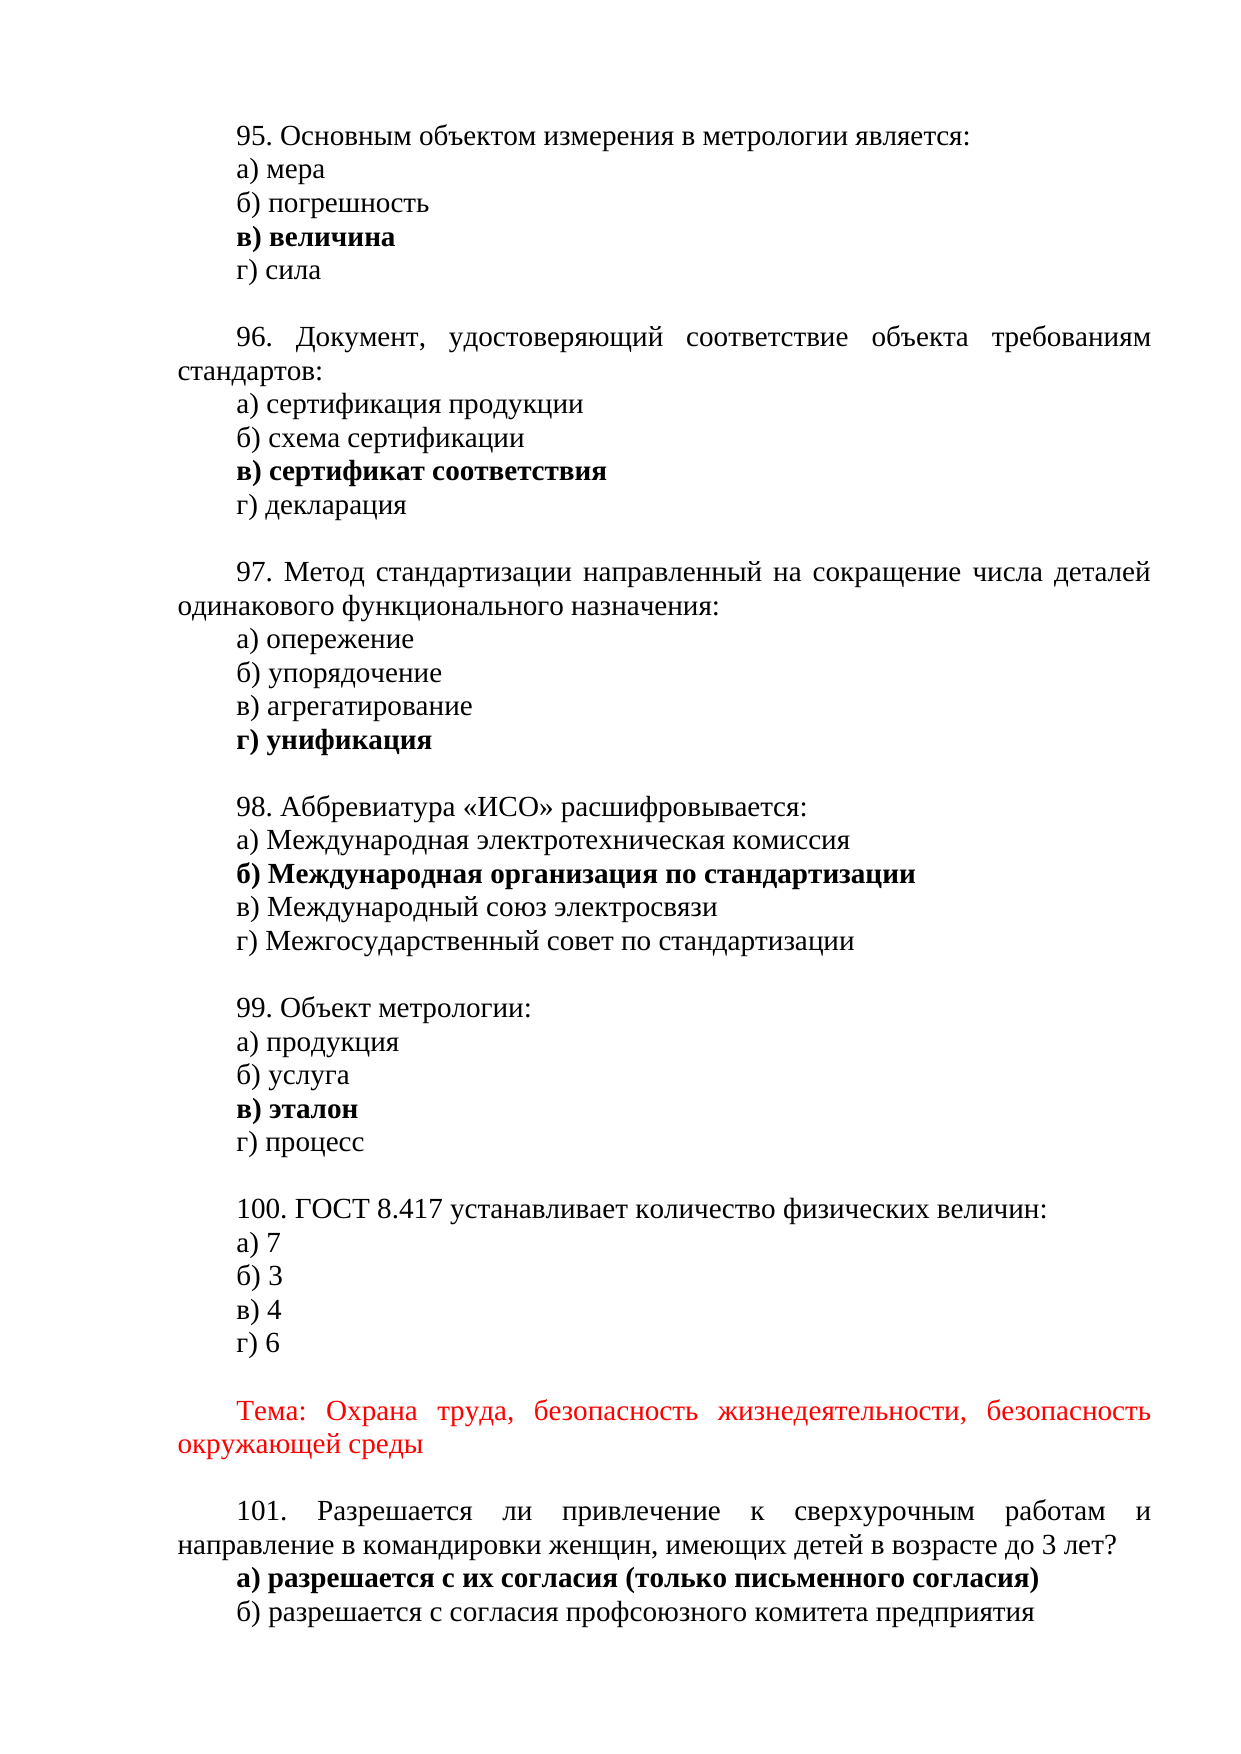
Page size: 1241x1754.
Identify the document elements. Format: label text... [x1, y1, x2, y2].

text 98. Аббревиатура «ИСО» расшифровывается: [177, 789, 1152, 822]
text б) услуга [177, 1057, 1152, 1091]
text в) Международный союз электросвязи [177, 889, 1152, 923]
text б) 3 [177, 1258, 1152, 1292]
text а) продукция [177, 1024, 1152, 1057]
text а) сертификация продукции [177, 386, 1152, 420]
text г) сила [177, 252, 1152, 286]
text в) сертификат соответствия [177, 453, 1152, 487]
text в) величина [177, 219, 1152, 252]
text а) 7 [177, 1225, 1152, 1258]
text Тема: Охрана труда, безопасность жизнедеятельности, безопасность окружающей среды [177, 1393, 1152, 1460]
text а) опережение [177, 621, 1152, 655]
text б) погрешность [177, 185, 1152, 219]
text в) эталон [177, 1091, 1152, 1124]
text г) 6 [177, 1326, 1152, 1359]
text г) унификация [177, 722, 1152, 755]
text г) декларация [177, 487, 1152, 521]
text а) разрешается с их согласия (только письменного согласия) [177, 1560, 1152, 1594]
text г) Межгосударственный совет по стандартизации [177, 923, 1152, 957]
text а) Международная электротехническая комиссия [177, 822, 1152, 856]
text в) агрегатирование [177, 688, 1152, 722]
text г) процесс [177, 1124, 1152, 1158]
text 100. ГОСТ 8.417 устанавливает количество физических величин: [177, 1191, 1152, 1225]
text 96. Документ, удостоверяющий соответствие объекта требованиям стандартов: [177, 319, 1152, 386]
text 101. Разрешается ли привлечение к сверхурочным работам и направление в командировки женщин, имеющих детей в возрасте до 3 лет? [177, 1493, 1152, 1560]
text в) 4 [177, 1292, 1152, 1326]
text 97. Метод стандартизации направленный на сокращение числа деталей одинакового функционального назначения: [177, 554, 1152, 621]
text б) Международная организация по стандартизации [177, 856, 1152, 889]
text б) схема сертификации [177, 420, 1152, 453]
text б) упорядочение [177, 655, 1152, 688]
text а) мера [177, 152, 1152, 185]
text б) разрешается с согласия профсоюзного комитета предприятия [177, 1594, 1152, 1627]
text 95. Основным объектом измерения в метрологии является: [177, 118, 1152, 152]
text 99. Объект метрологии: [177, 990, 1152, 1024]
